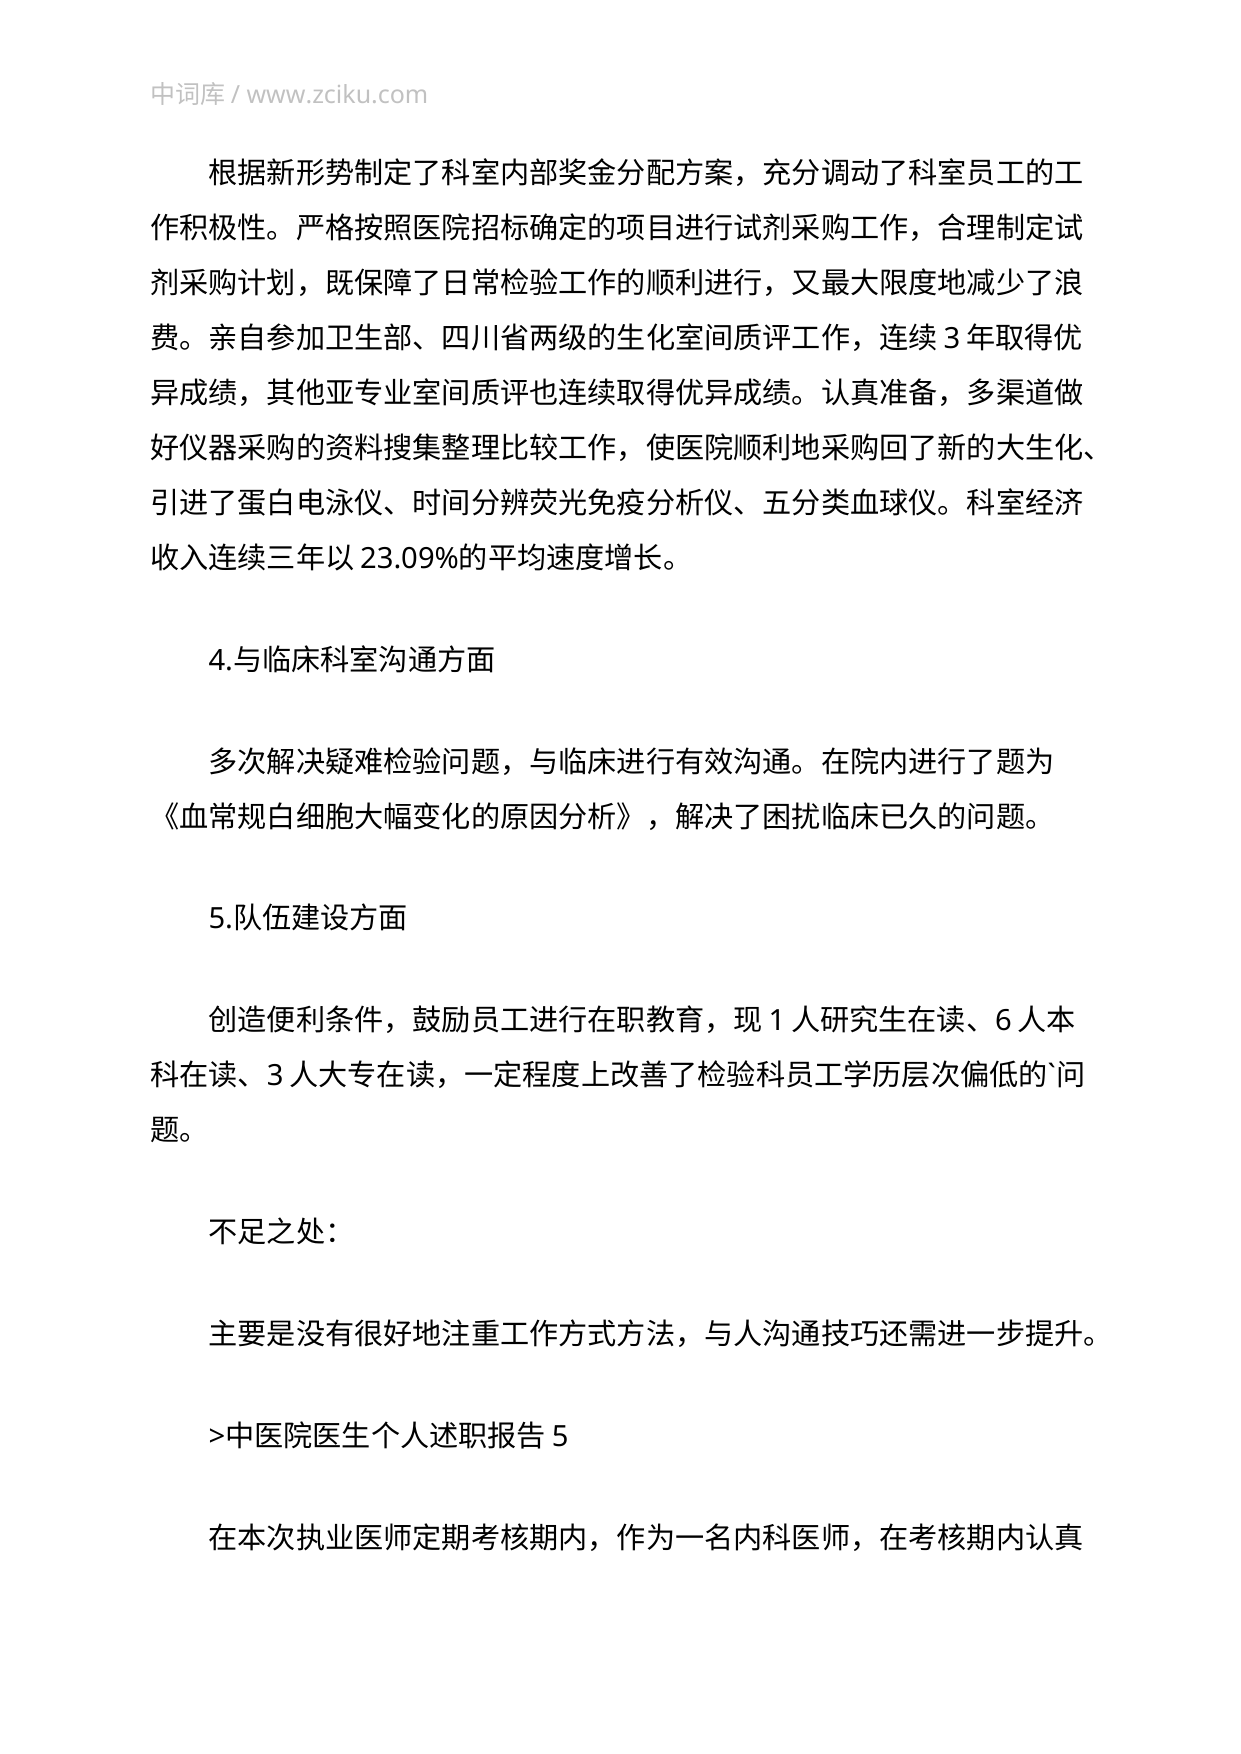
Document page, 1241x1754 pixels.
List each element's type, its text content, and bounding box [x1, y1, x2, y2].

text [150, 1514, 1090, 1557]
text 5.队伍建设方面 [150, 895, 1090, 937]
text 创造便利条件，鼓励员工进行在职教育，现1人研究生在读、6人本科在读、3人大专在读，一定程度上改善了检验科员工学历层次偏低的`问题。 [150, 997, 1090, 1149]
text 不足之处： [150, 1209, 1090, 1251]
text 4.与临床科室沟通方面 [150, 636, 1090, 679]
text 主要是没有很好地注重工作方式方法，与人沟通技巧还需进一步提升。 [150, 1311, 1090, 1353]
text 多次解决疑难检验问题，与临床进行有效沟通。在院内进行了题为《血常规白细胞大幅变化的原因分析》，解决了困扰临床已久的问题。 [150, 738, 1090, 836]
text 根据新形势制定了科室内部奖金分配方案，充分调动了科室员工的工作积极性。严格按照医院招标确定的项目进行试剂采购工作，合理制定试剂采购计划，既保障了日常检验工作的顺利进行，又最大限度地减少了浪费。亲自参加卫生部、四川省两级的生化室间质评工作，连续3年取得优异成绩，其他亚专业室间质评也连续取得优异成绩。认真准备，多渠道做好仪器采购的资料搜集整理比较工作，使医院顺利地采购回了新的大生化、引进了蛋白电泳仪、时间分辨荧光免疫分析仪、五分类血球仪。科室经济收入连续三年以23.09%的平均速度增长。 [150, 150, 1090, 577]
text >中医院医生个人述职报告5 [150, 1412, 1090, 1455]
